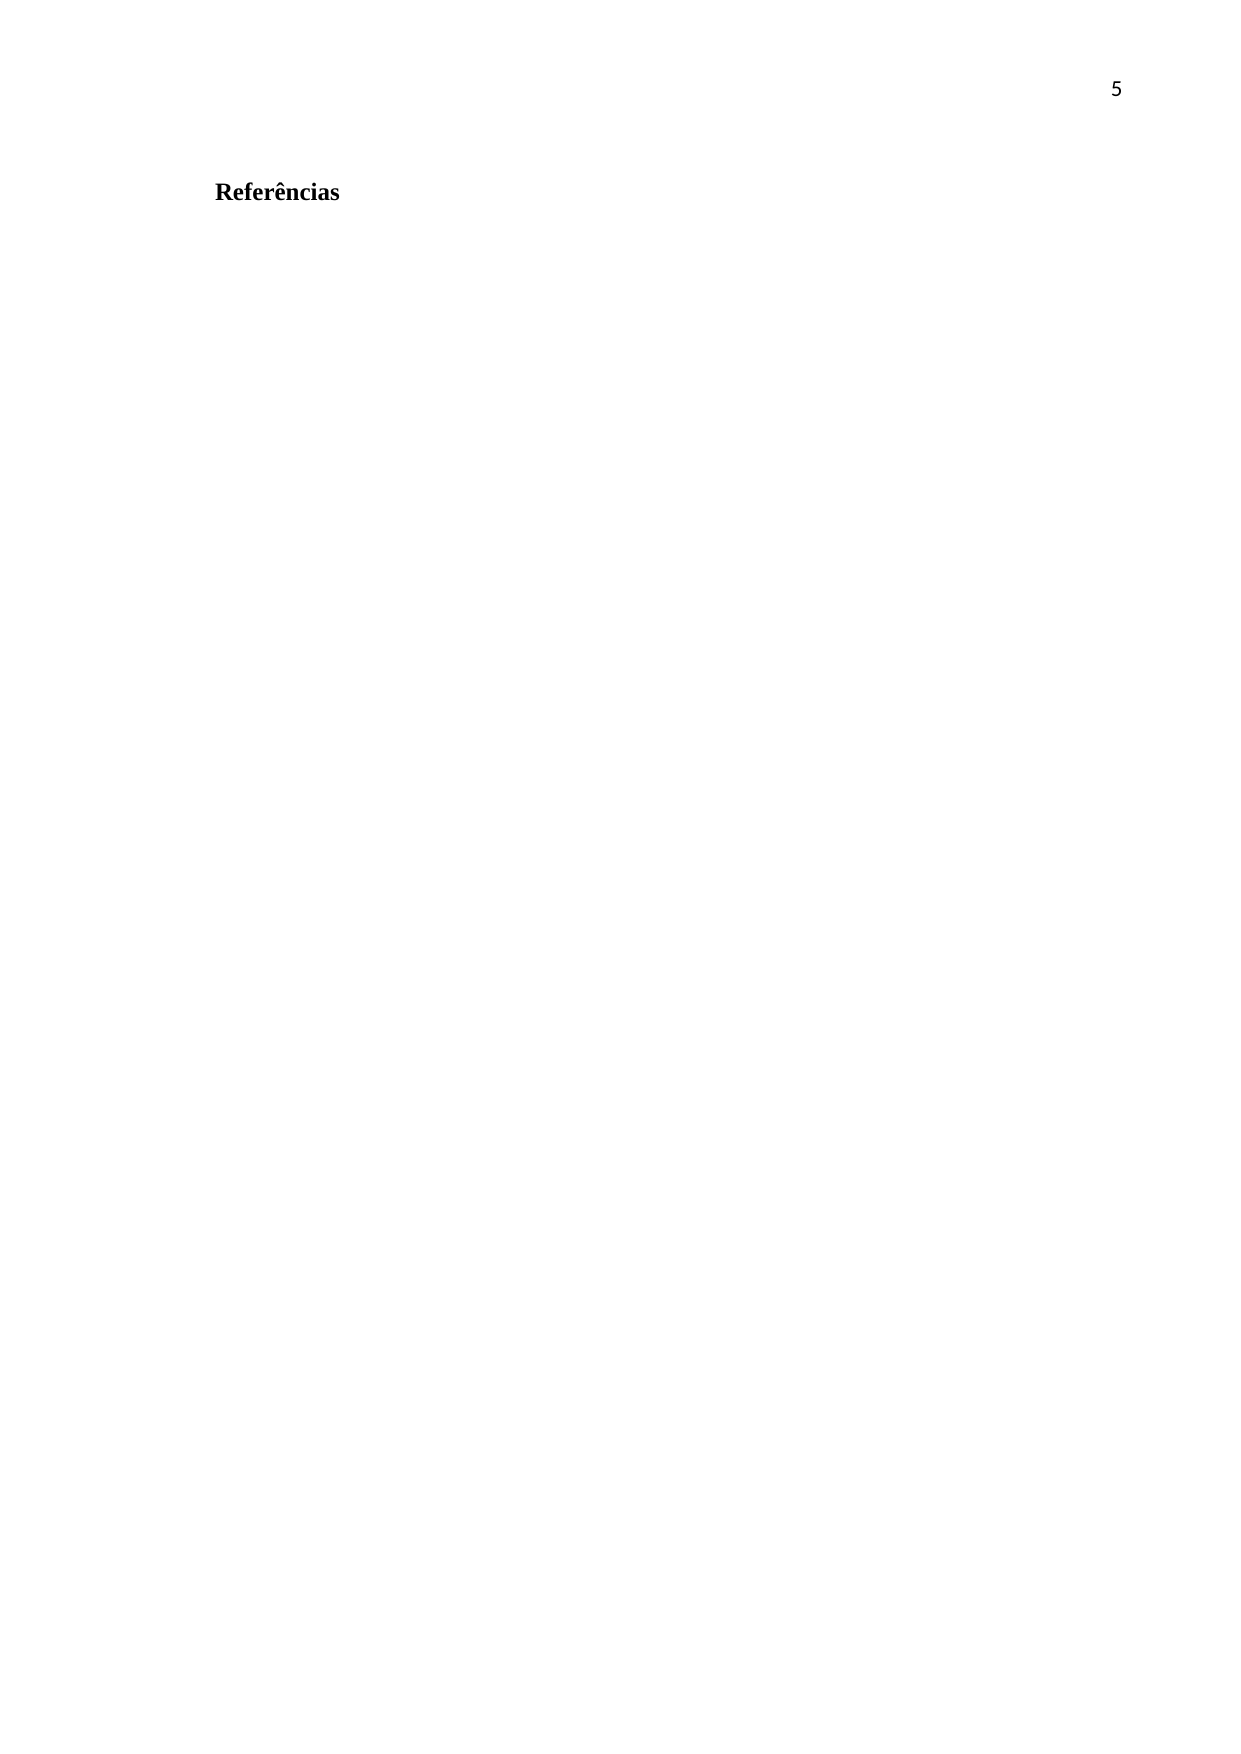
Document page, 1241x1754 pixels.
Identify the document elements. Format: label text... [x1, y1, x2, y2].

subtitle Referências [215, 177, 1122, 206]
